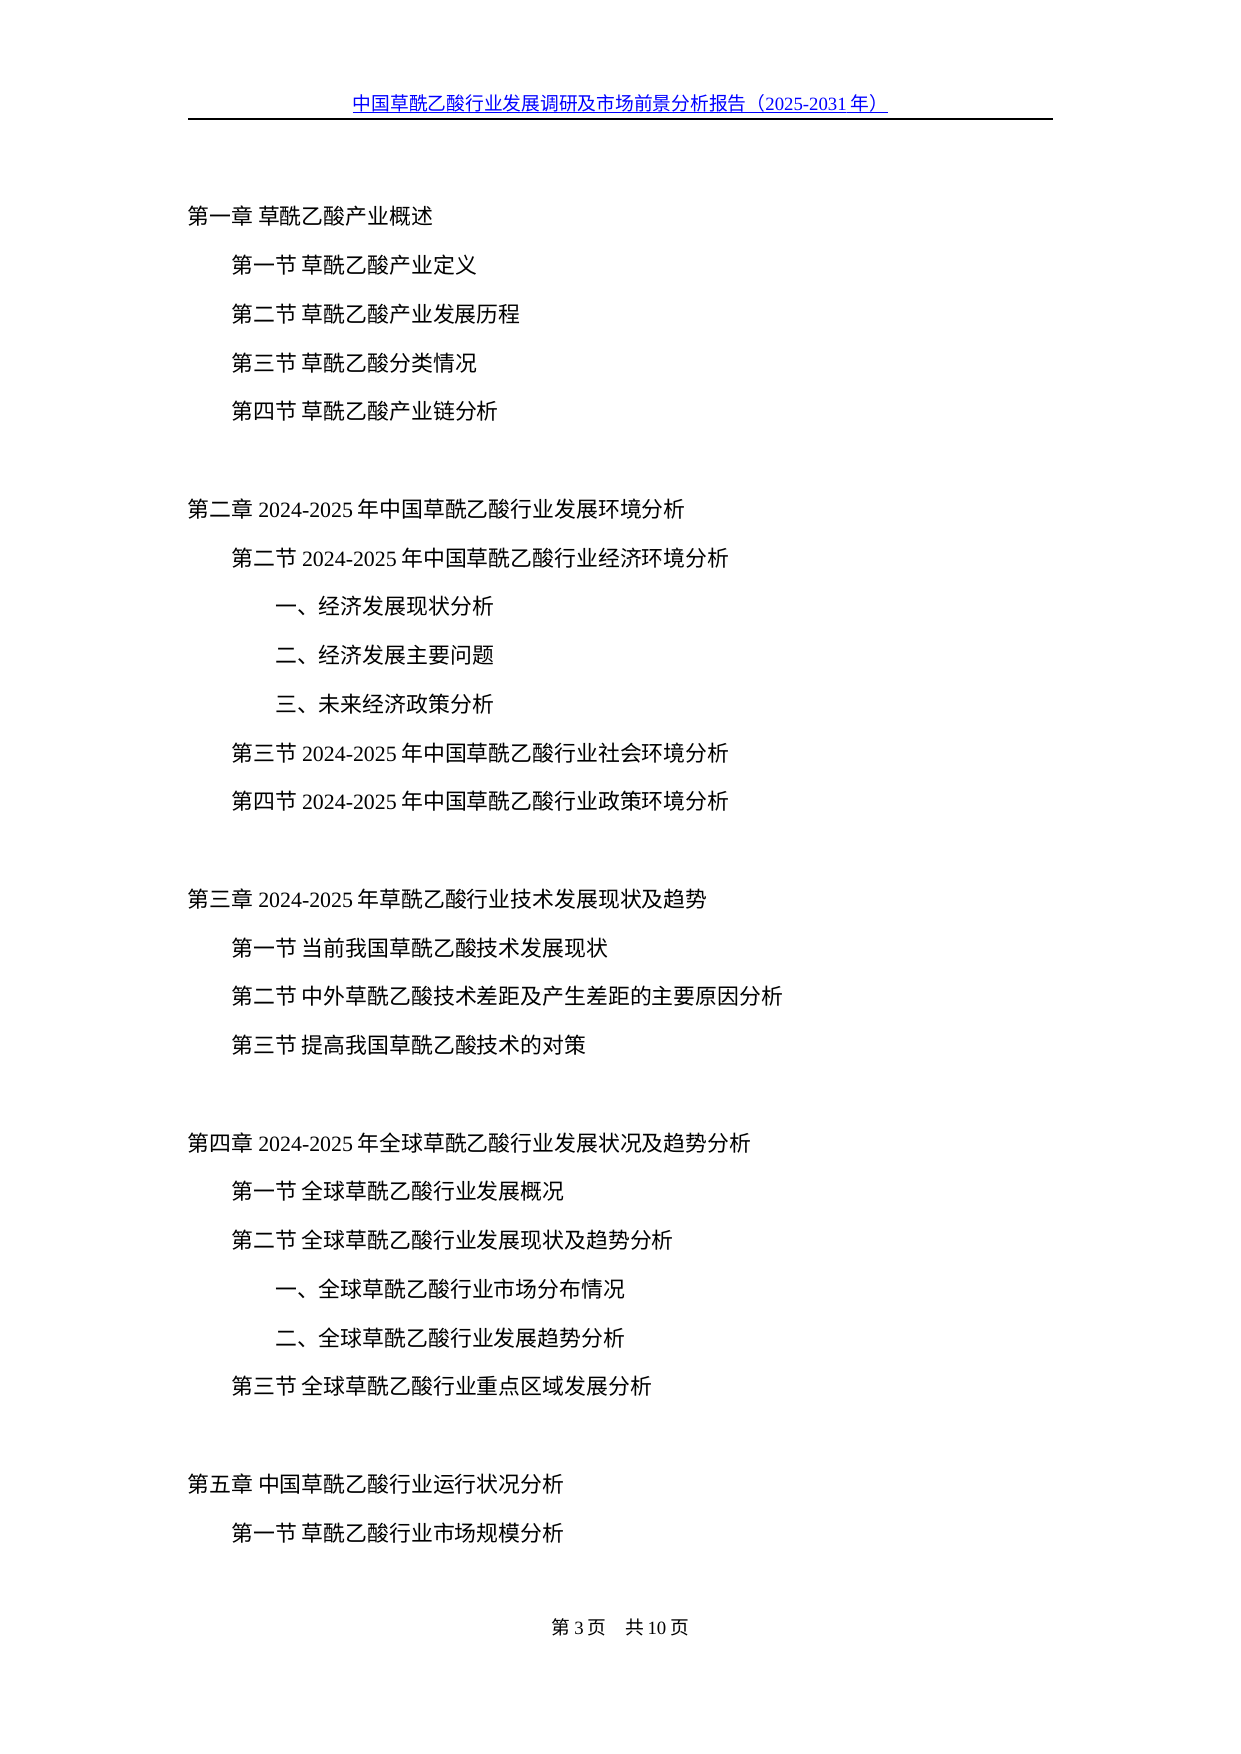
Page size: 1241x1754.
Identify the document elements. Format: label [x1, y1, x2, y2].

text [187, 150, 1053, 1548]
